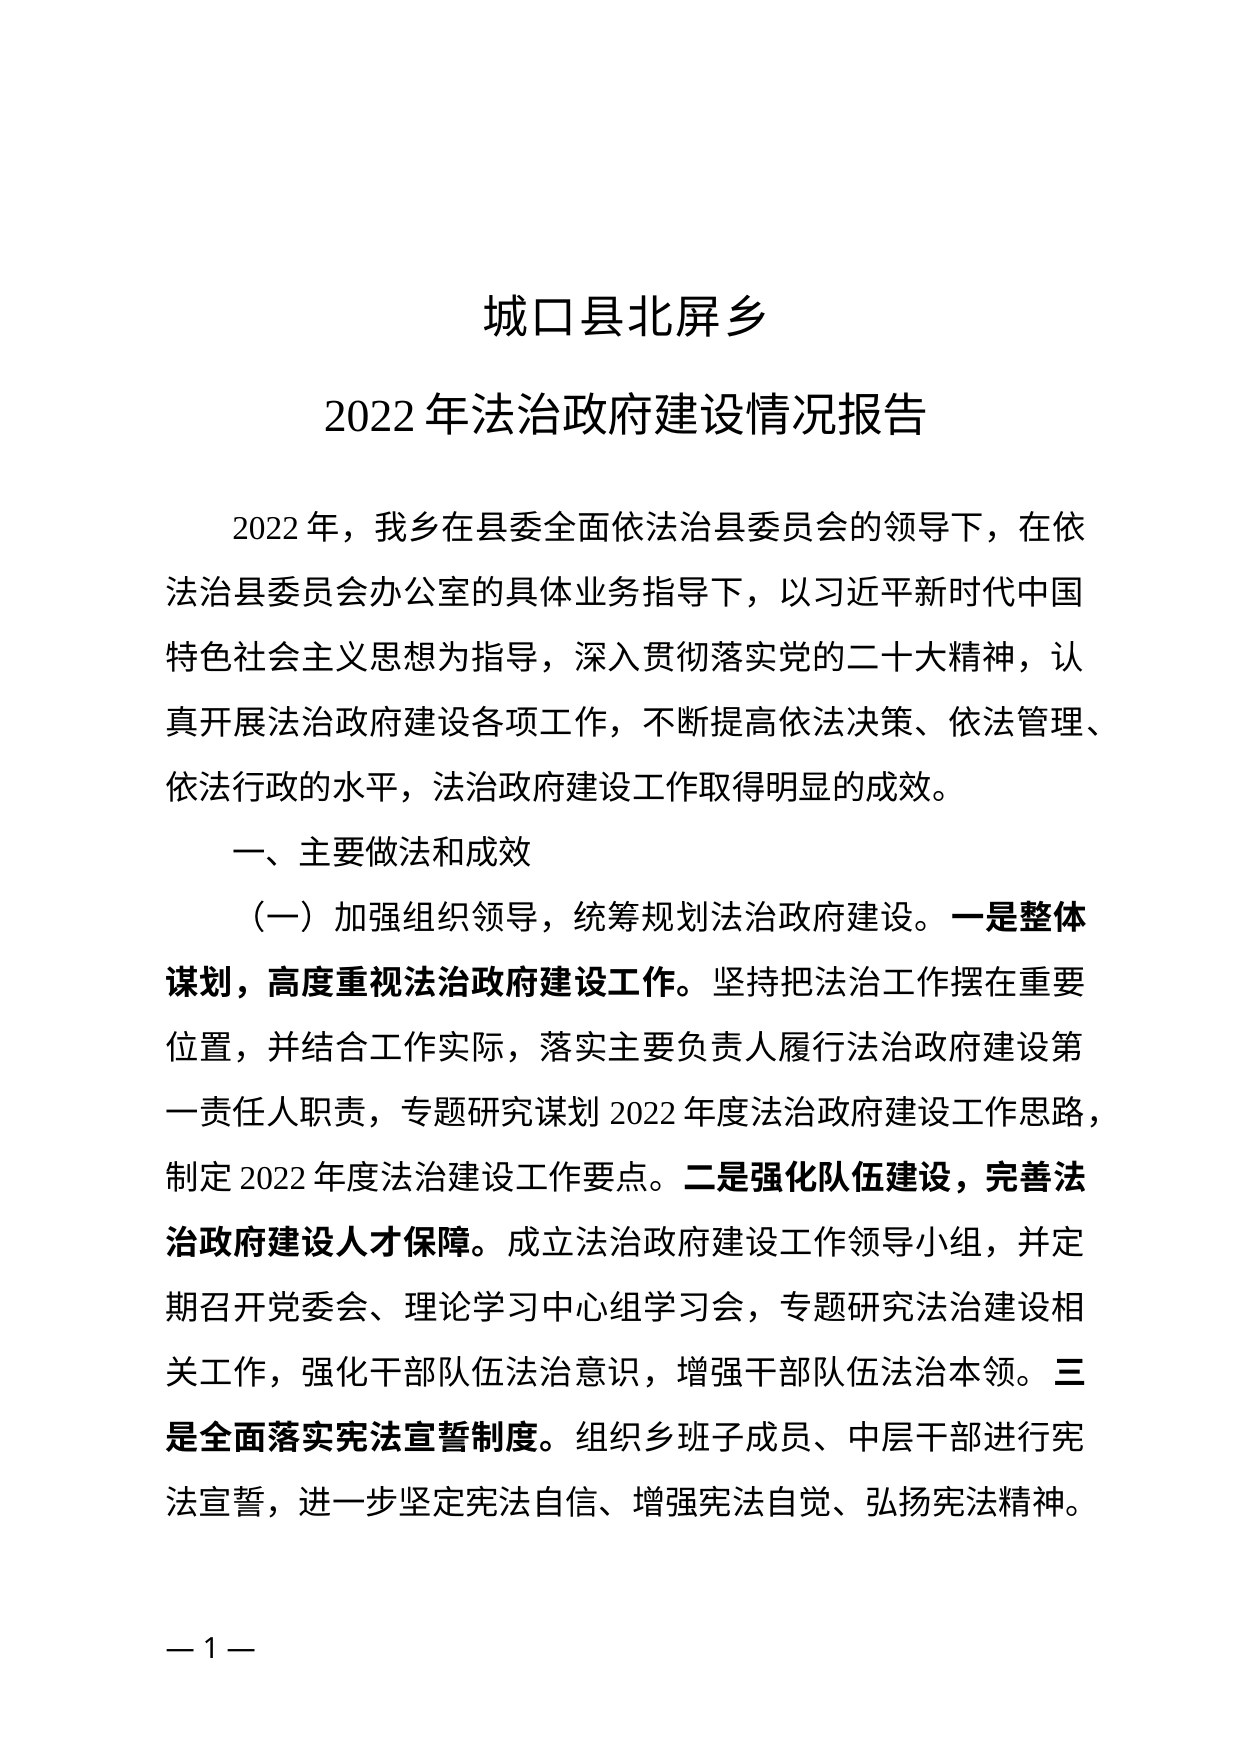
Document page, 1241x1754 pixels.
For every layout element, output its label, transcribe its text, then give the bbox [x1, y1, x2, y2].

text 一、主要做法和成效 [165, 818, 1087, 883]
text 2022年，我乡在县委全面依法治县委员会的领导下，在依法治县委员会办公室的具体业务指导下，以习近平新时代中国特色社会主义思想为指导，深入贯彻落实党的二十大精神，认真开展法治政府建设各项工作，不断提高依法决策、依法管理、依法行政的水平，法治政府建设工作取得明显的成效。 [165, 493, 1087, 818]
text （一）加强组织领导，统筹规划法治政府建设。一是整体谋划，高度重视法治政府建设工作。坚持把法治工作摆在重要位置，并结合工作实际，落实主要负责人履行法治政府建设第一责任人职责，专题研究谋划2022年度法治政府建设工作思路，制定2022年度法治建设工作要点。二是强化队伍建设，完善法治政府建设人才保障。成立法治政府建设工作领导小组，并定期召开党委会、理论学习中心组学习会，专题研究法治建设相关工作，强化干部队伍法治意识，增强干部队伍法治本领。三是全面落实宪法宣誓制度。组织乡班子成员、中层干部进行宪法宣誓，进一步坚定宪法自信、增强宪法自觉、弘扬宪法精神。 [165, 883, 1087, 1533]
text 2022年法治政府建设情况报告 [165, 363, 1087, 460]
text 城口县北屏乡 [165, 265, 1087, 363]
